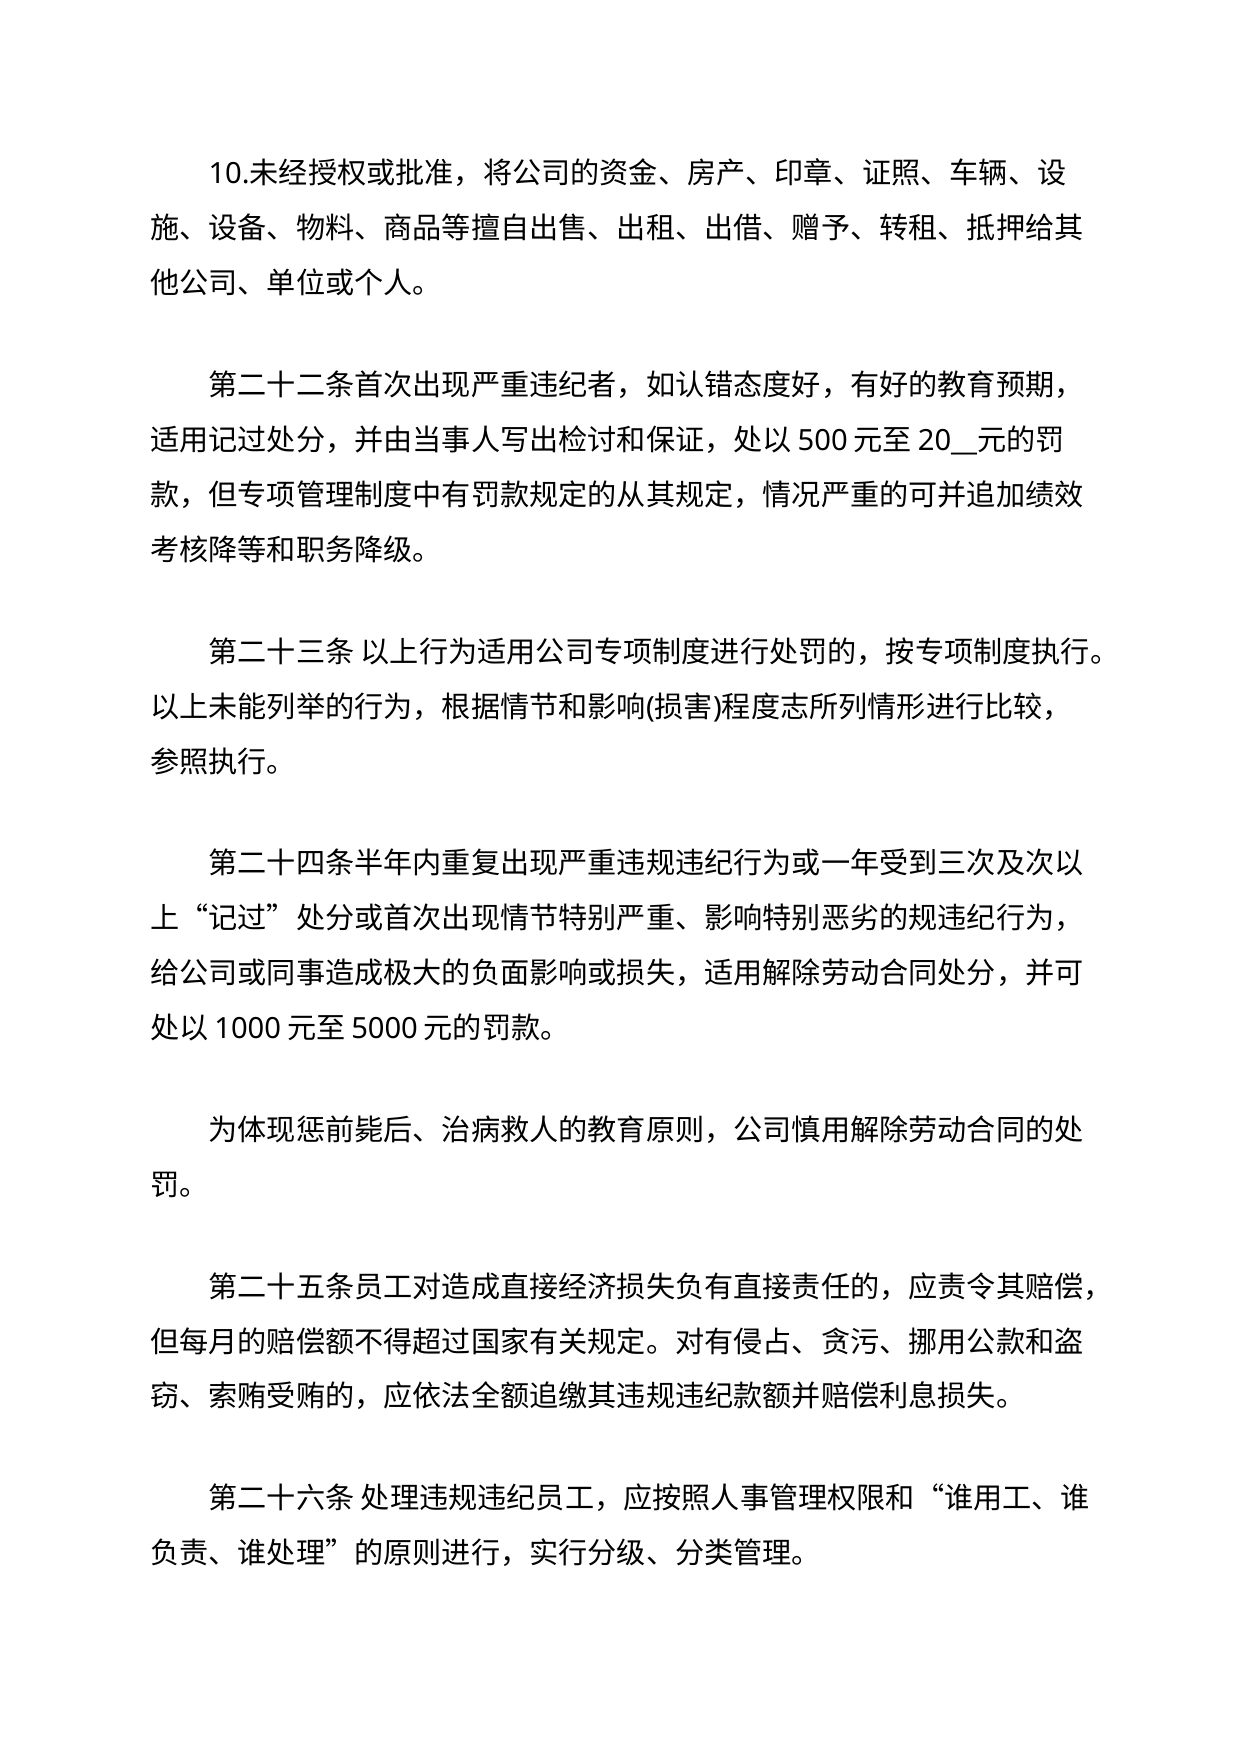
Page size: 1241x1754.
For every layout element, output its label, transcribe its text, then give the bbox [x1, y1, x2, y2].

text 第二十二条首次出现严重违纪者，如认错态度好，有好的教育预期，适用记过处分，并由当事人写出检讨和保证，处以500元至20__元的罚款，但专项管理制度中有罚款规定的从其规定，情况严重的可并追加绩效考核降等和职务降级。 [150, 362, 1090, 569]
text 第二十六条 处理违规违纪员工，应按照人事管理权限和“谁用工、谁负责、谁处理”的原则进行，实行分级、分类管理。 [150, 1475, 1090, 1572]
text 10.未经授权或批准，将公司的资金、房产、印章、证照、车辆、设施、设备、物料、商品等擅自出售、出租、出借、赠予、转租、抵押给其他公司、单位或个人。 [150, 150, 1090, 302]
text 为体现惩前毙后、治病救人的教育原则，公司慎用解除劳动合同的处罚。 [150, 1107, 1090, 1204]
text 第二十五条员工对造成直接经济损失负有直接责任的，应责令其赔偿，但每月的赔偿额不得超过国家有关规定。对有侵占、贪污、挪用公款和盗窃、索贿受贿的，应依法全额追缴其违规违纪款额并赔偿利息损失。 [150, 1263, 1090, 1415]
text 第二十三条 以上行为适用公司专项制度进行处罚的，按专项制度执行。以上未能列举的行为，根据情节和影响(损害)程度志所列情形进行比较，参照执行。 [150, 628, 1090, 780]
text 第二十四条半年内重复出现严重违规违纪行为或一年受到三次及次以上“记过”处分或首次出现情节特别严重、影响特别恶劣的规违纪行为，给公司或同事造成极大的负面影响或损失，适用解除劳动合同处分，并可处以1000元至5000元的罚款。 [150, 840, 1090, 1047]
